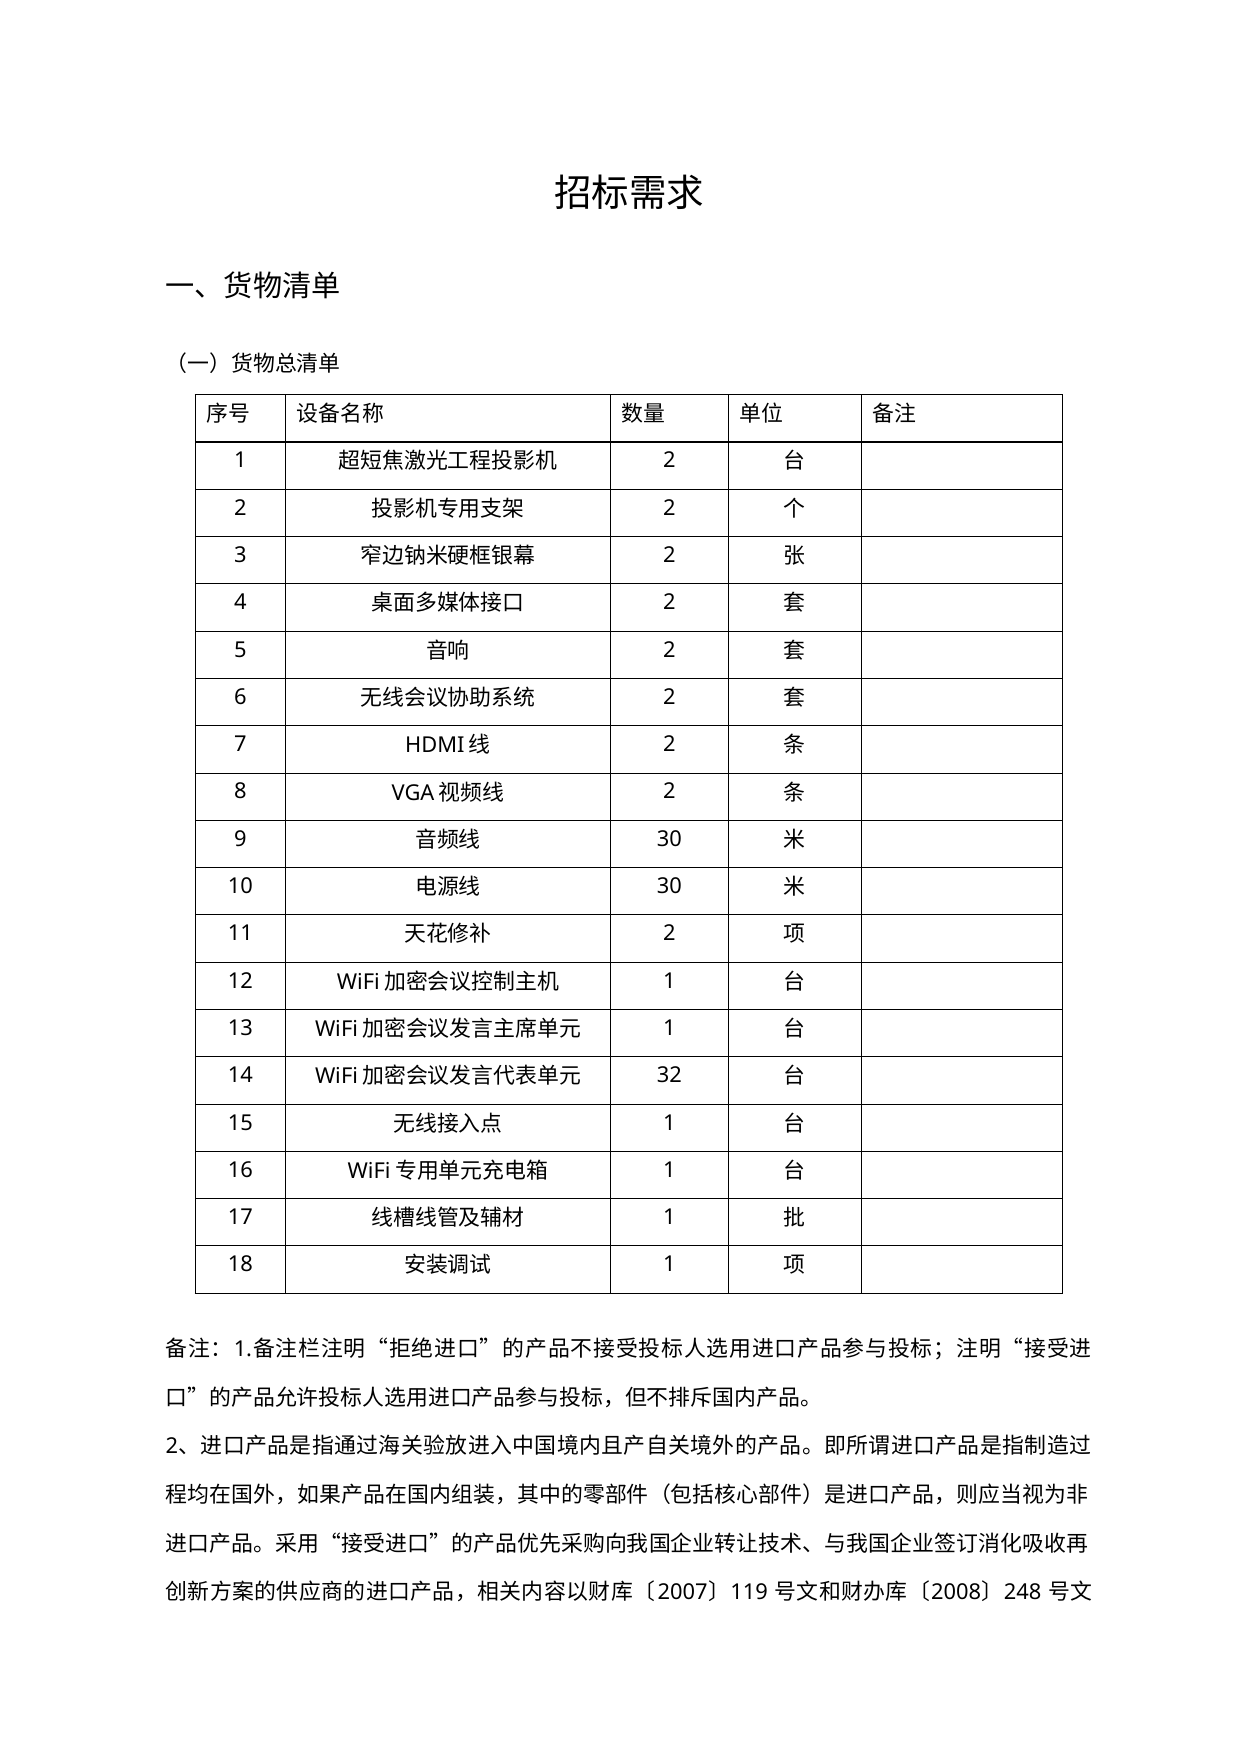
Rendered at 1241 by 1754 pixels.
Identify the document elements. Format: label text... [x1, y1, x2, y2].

table_cell 2 [611, 679, 728, 725]
table_cell WiFi加密会议控制主机 [286, 963, 610, 1009]
table_cell 1 [611, 963, 728, 1009]
table_cell 套 [729, 679, 861, 725]
table_cell [862, 1246, 1062, 1293]
table_cell 条 [729, 726, 861, 772]
table_cell 台 [729, 1152, 861, 1198]
table_cell 3 [196, 537, 285, 583]
table_cell 安装调试 [286, 1246, 610, 1293]
text 备注：1.备注栏注明“拒绝进口”的产品不接受投标人选用进口产品参与投标；注明“接受进口”的产品允许投标人选用进口产品参与投标，但不排斥国内产品。 [165, 1331, 1092, 1412]
table_cell 10 [196, 868, 285, 914]
table_cell 2 [611, 537, 728, 583]
table_cell WiFi加密会议发言主席单元 [286, 1010, 610, 1056]
table_cell [862, 963, 1062, 1009]
table_cell 投影机专用支架 [286, 490, 610, 536]
table_cell 台 [729, 1010, 861, 1056]
table_cell [862, 821, 1062, 867]
table_cell 9 [196, 821, 285, 867]
table_cell [862, 584, 1062, 631]
table_cell [862, 726, 1062, 772]
table_cell [862, 490, 1062, 536]
table_cell 米 [729, 868, 861, 914]
table_cell 项 [729, 915, 861, 962]
table_cell 12 [196, 963, 285, 1009]
table_cell 桌面多媒体接口 [286, 584, 610, 631]
table_cell 台 [729, 963, 861, 1009]
table_header 设备名称 [286, 395, 610, 441]
table_cell 条 [729, 774, 861, 820]
table_cell 电源线 [286, 868, 610, 914]
table_cell 台 [729, 443, 861, 489]
table_header 备注 [862, 395, 1062, 441]
table_cell [862, 537, 1062, 583]
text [165, 1428, 1092, 1606]
table_cell 2 [196, 490, 285, 536]
table_cell [862, 1057, 1062, 1103]
table_cell [862, 1199, 1062, 1245]
table_cell 1 [611, 1010, 728, 1056]
table_cell 6 [196, 679, 285, 725]
table_cell 5 [196, 632, 285, 678]
table_cell 14 [196, 1057, 285, 1103]
table_cell HDMI线 [286, 726, 610, 772]
table_cell 7 [196, 726, 285, 772]
table_cell 8 [196, 774, 285, 820]
table_cell 无线会议协助系统 [286, 679, 610, 725]
text 一、货物清单 [165, 252, 1092, 317]
table_header 单位 [729, 395, 861, 441]
table_cell 批 [729, 1199, 861, 1245]
table_cell 超短焦激光工程投影机 [286, 443, 610, 489]
table_cell [862, 679, 1062, 725]
table_cell 音频线 [286, 821, 610, 867]
table_cell 13 [196, 1010, 285, 1056]
table_cell [862, 443, 1062, 489]
table_cell 1 [611, 1152, 728, 1198]
table_cell [862, 1010, 1062, 1056]
table_cell 线槽线管及辅材 [286, 1199, 610, 1245]
table_cell 米 [729, 821, 861, 867]
table_cell 无线接入点 [286, 1105, 610, 1151]
table_cell WiFi专用单元充电箱 [286, 1152, 610, 1198]
table_cell [862, 915, 1062, 962]
table_cell 15 [196, 1105, 285, 1151]
table_cell 4 [196, 584, 285, 631]
table_cell 套 [729, 632, 861, 678]
table_cell 18 [196, 1246, 285, 1293]
table_cell 1 [611, 1105, 728, 1151]
table_cell 天花修补 [286, 915, 610, 962]
table_cell 2 [611, 915, 728, 962]
table_cell 1 [611, 1246, 728, 1293]
table_header 数量 [611, 395, 728, 441]
table_cell 台 [729, 1057, 861, 1103]
table_cell 2 [611, 774, 728, 820]
table_cell VGA视频线 [286, 774, 610, 820]
table_cell [862, 1105, 1062, 1151]
table_cell 2 [611, 726, 728, 772]
table_cell 2 [611, 632, 728, 678]
table_cell 30 [611, 868, 728, 914]
text （一）货物总清单 [165, 346, 1092, 378]
table_cell 16 [196, 1152, 285, 1198]
table_cell 11 [196, 915, 285, 962]
table_cell [862, 868, 1062, 914]
table_cell 1 [196, 443, 285, 489]
table_cell 30 [611, 821, 728, 867]
table_cell WiFi加密会议发言代表单元 [286, 1057, 610, 1103]
table_cell 套 [729, 584, 861, 631]
table_cell 项 [729, 1246, 861, 1293]
table_cell [862, 774, 1062, 820]
table_cell 17 [196, 1199, 285, 1245]
table_cell 台 [729, 1105, 861, 1151]
table_cell [862, 1152, 1062, 1198]
table_cell 1 [611, 1199, 728, 1245]
table_cell 2 [611, 490, 728, 536]
table_cell 张 [729, 537, 861, 583]
table_cell [862, 632, 1062, 678]
table_cell 个 [729, 490, 861, 536]
table_header 序号 [196, 395, 285, 441]
text 招标需求 [165, 157, 1092, 222]
table_cell 音响 [286, 632, 610, 678]
table_cell 32 [611, 1057, 728, 1103]
table_cell 窄边钠米硬框银幕 [286, 537, 610, 583]
table_cell 2 [611, 584, 728, 631]
table_cell 2 [611, 443, 728, 489]
